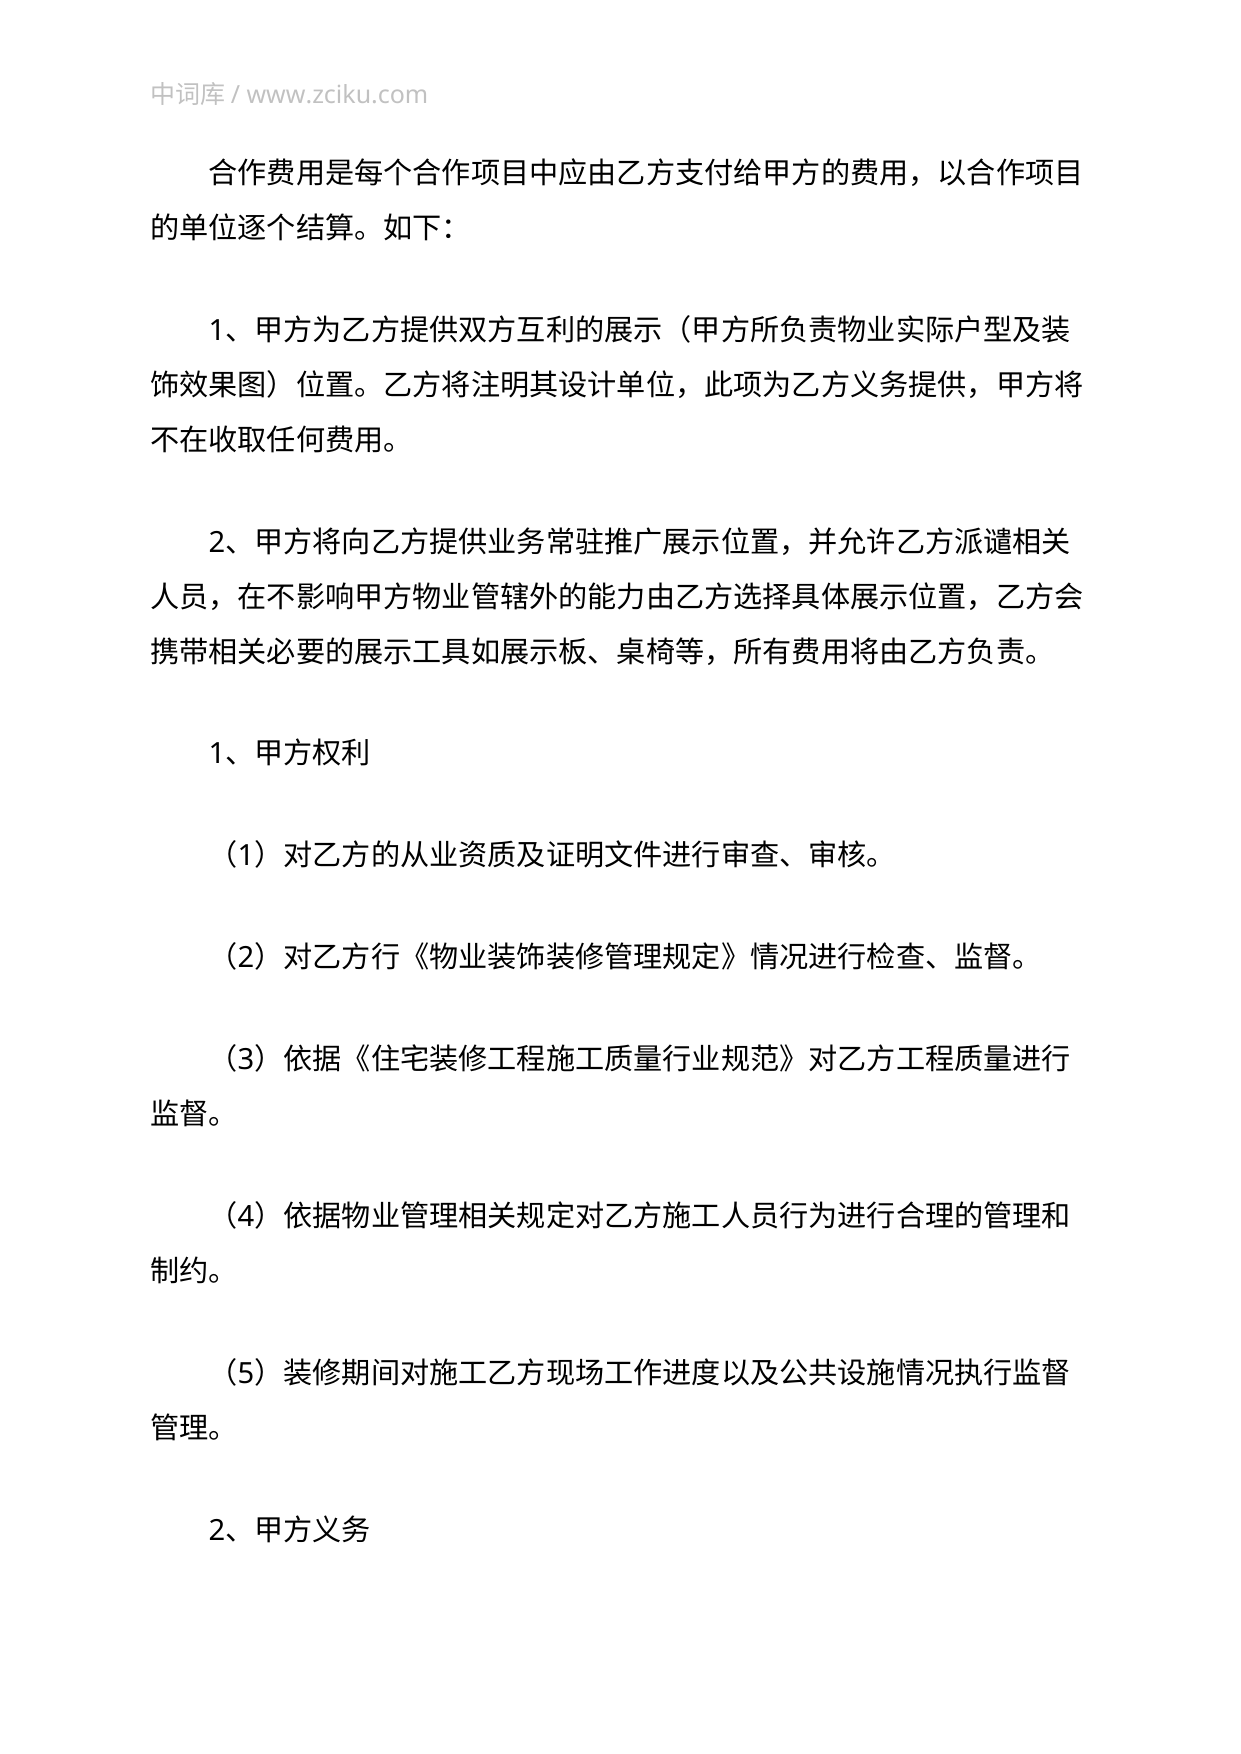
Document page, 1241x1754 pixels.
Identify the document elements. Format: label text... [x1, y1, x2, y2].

text 合作费用是每个合作项目中应由乙方支付给甲方的费用，以合作项目的单位逐个结算。如下： [150, 150, 1090, 247]
text （3）依据《住宅装修工程施工质量行业规范》对乙方工程质量进行监督。 [150, 1036, 1090, 1133]
text 2、甲方将向乙方提供业务常驻推广展示位置，并允许乙方派谴相关人员，在不影响甲方物业管辖外的能力由乙方选择具体展示位置，乙方会携带相关必要的展示工具如展示板、桌椅等，所有费用将由乙方负责。 [150, 518, 1090, 671]
text 2、甲方义务 [150, 1506, 1090, 1549]
text 1、甲方为乙方提供双方互利的展示（甲方所负责物业实际户型及装饰效果图）位置。乙方将注明其设计单位，此项为乙方义务提供，甲方将不在收取任何费用。 [150, 307, 1090, 459]
text （2）对乙方行《物业装饰装修管理规定》情况进行检查、监督。 [150, 934, 1090, 976]
text 1、甲方权利 [150, 730, 1090, 772]
text （5）装修期间对施工乙方现场工作进度以及公共设施情况执行监督管理。 [150, 1349, 1090, 1447]
text （1）对乙方的从业资质及证明文件进行审查、审核。 [150, 832, 1090, 874]
text （4）依据物业管理相关规定对乙方施工人员行为进行合理的管理和制约。 [150, 1193, 1090, 1290]
